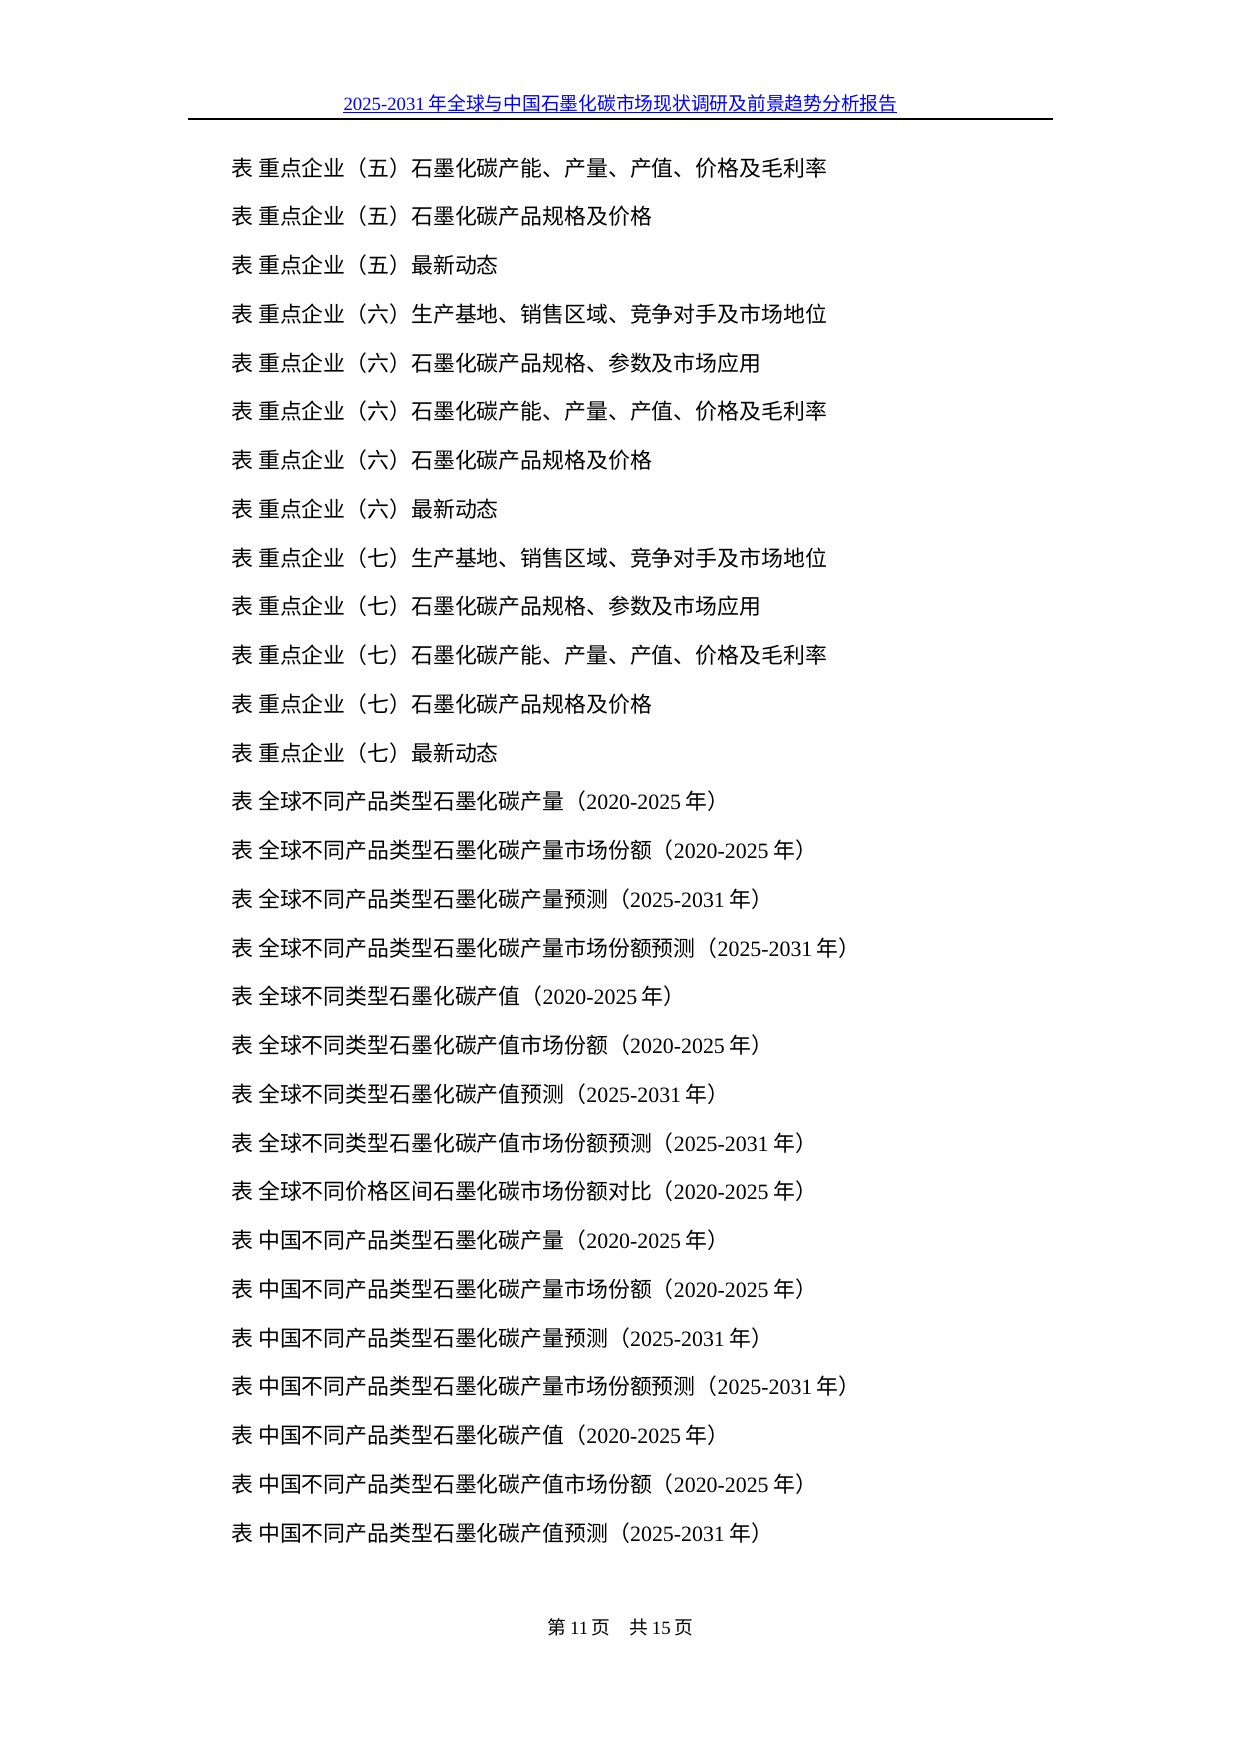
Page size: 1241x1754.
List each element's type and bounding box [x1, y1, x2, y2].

text [187, 150, 1053, 1548]
